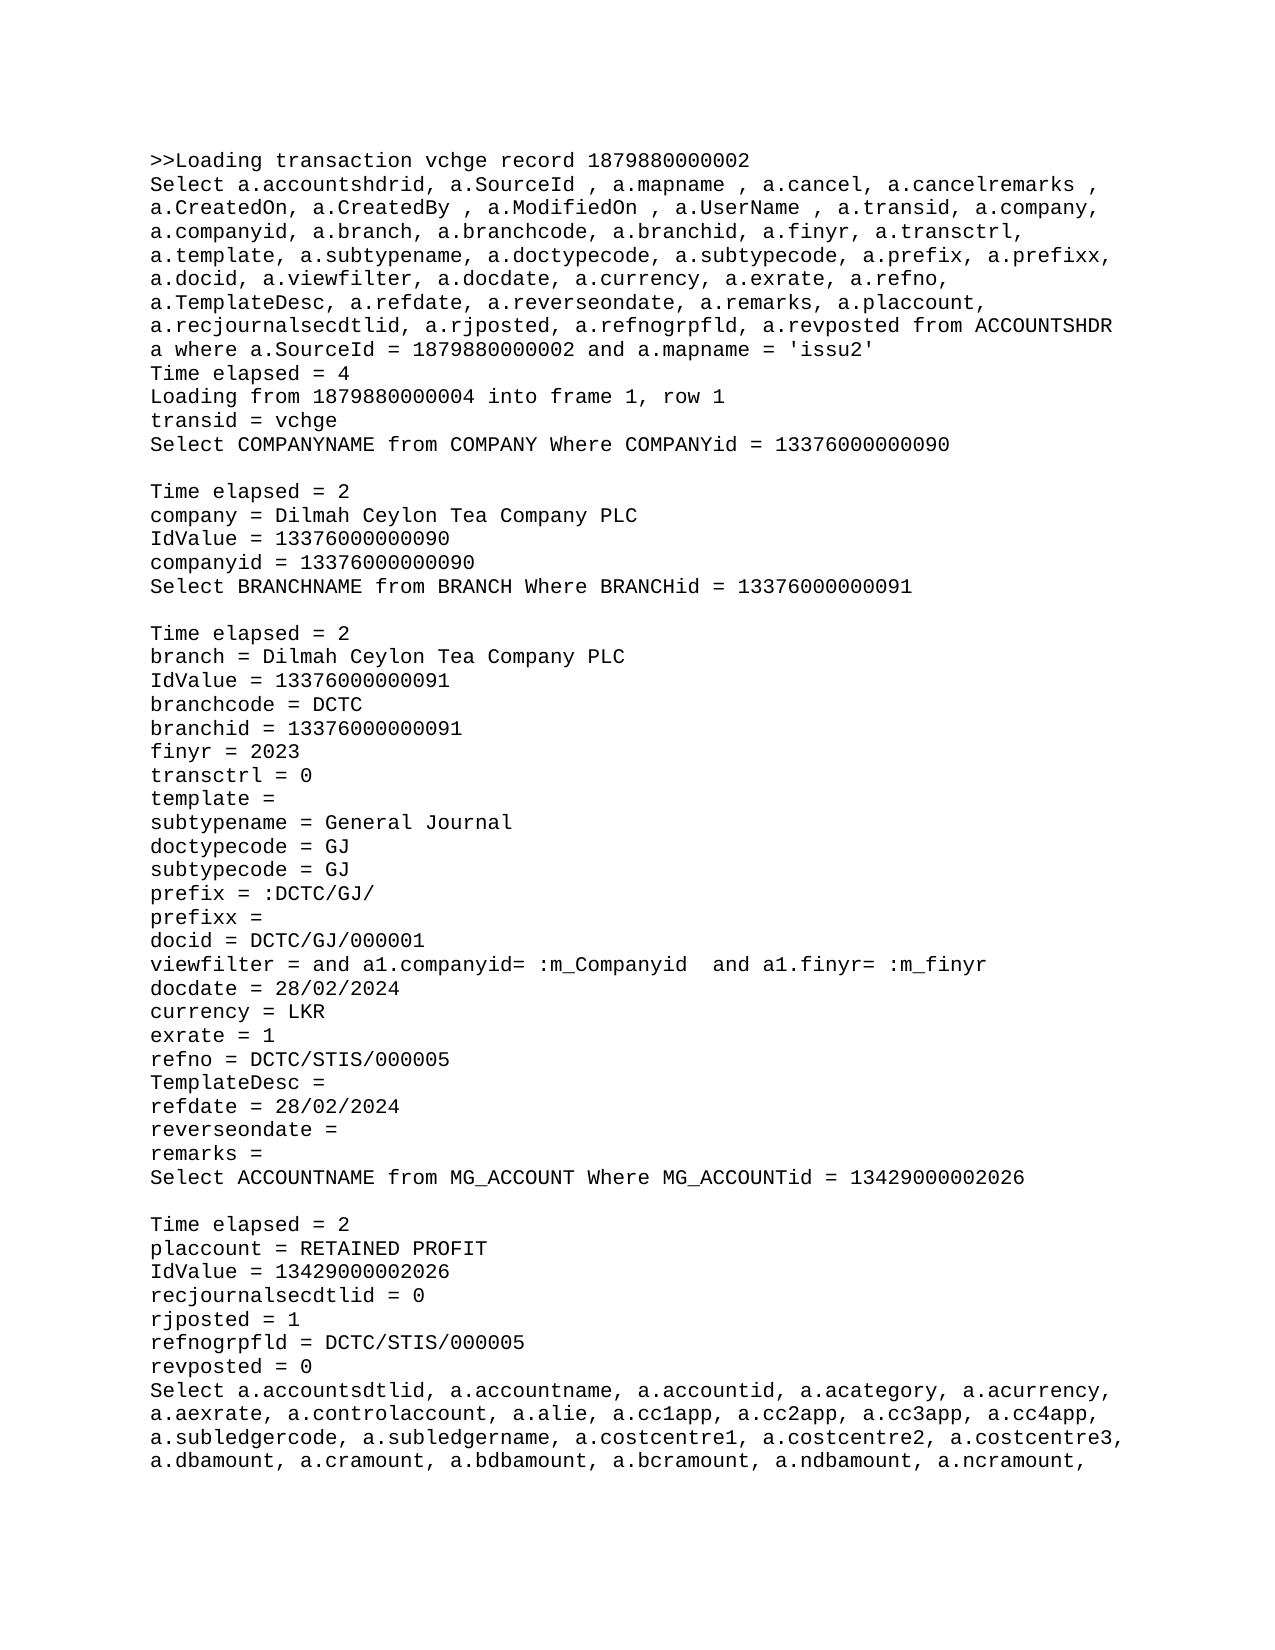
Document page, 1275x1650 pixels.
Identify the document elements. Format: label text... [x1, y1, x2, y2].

text Time elapsed = 4 [150, 363, 1125, 386]
text TemplateDesc = [150, 1072, 1125, 1096]
text subtypename = General Journal [150, 812, 1125, 836]
text exrate = 1 [150, 1025, 1125, 1048]
text remarks = [150, 1143, 1125, 1167]
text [150, 1379, 1125, 1474]
text Time elapsed = 2 [150, 623, 1125, 647]
text docdate = 28/02/2024 [150, 978, 1125, 1001]
text >>Loading transaction vchge record 1879880000002 [150, 150, 1125, 174]
text refnogrpfld = DCTC/STIS/000005 [150, 1332, 1125, 1356]
text prefixx = [150, 907, 1125, 930]
text template = [150, 788, 1125, 812]
text branchid = 13376000000091 [150, 717, 1125, 741]
text Time elapsed = 2 [150, 481, 1125, 505]
text Time elapsed = 2 [150, 1214, 1125, 1238]
text branch = Dilmah Ceylon Tea Company PLC [150, 647, 1125, 670]
text Loading from 1879880000004 into frame 1, row 1 [150, 386, 1125, 410]
text rjposted = 1 [150, 1309, 1125, 1332]
text subtypecode = GJ [150, 859, 1125, 883]
text refno = DCTC/STIS/000005 [150, 1048, 1125, 1072]
text reverseondate = [150, 1119, 1125, 1143]
text Select ACCOUNTNAME from MG_ACCOUNT Where MG_ACCOUNTid = 13429000002026 [150, 1167, 1125, 1190]
text revposted = 0 [150, 1356, 1125, 1379]
text prefix = :DCTC/GJ/ [150, 883, 1125, 907]
text IdValue = 13376000000091 [150, 670, 1125, 694]
text currency = LKR [150, 1001, 1125, 1025]
text Select a.accountshdrid, a.SourceId , a.mapname , a.cancel, a.cancelremarks , a.CreatedOn, a.CreatedBy , a.ModifiedOn , a.UserName , a.transid, a.company, a.companyid, a.branch, a.branchcode, a.branchid, a.finyr, a.transctrl, a.template, a.subtypename, a.doctypecode, a.subtypecode, a.prefix, a.prefixx, a.docid, a.viewfilter, a.docdate, a.currency, a.exrate, a.refno, a.TemplateDesc, a.refdate, a.reverseondate, a.remarks, a.placcount, a.recjournalsecdtlid, a.rjposted, a.refnogrpfld, a.revposted from ACCOUNTSHDR a where a.SourceId = 1879880000002 and a.mapname = 'issu2' [150, 174, 1125, 363]
text transid = vchge [150, 410, 1125, 434]
text company = Dilmah Ceylon Tea Company PLC [150, 505, 1125, 528]
text IdValue = 13429000002026 [150, 1261, 1125, 1285]
text IdValue = 13376000000090 [150, 528, 1125, 552]
text companyid = 13376000000090 [150, 552, 1125, 576]
text refdate = 28/02/2024 [150, 1096, 1125, 1119]
text Select COMPANYNAME from COMPANY Where COMPANYid = 13376000000090 [150, 434, 1125, 457]
text transctrl = 0 [150, 765, 1125, 788]
text doctypecode = GJ [150, 836, 1125, 859]
text recjournalsecdtlid = 0 [150, 1285, 1125, 1309]
text branchcode = DCTC [150, 694, 1125, 717]
text finyr = 2023 [150, 741, 1125, 765]
text Select BRANCHNAME from BRANCH Where BRANCHid = 13376000000091 [150, 576, 1125, 599]
text placcount = RETAINED PROFIT [150, 1238, 1125, 1261]
text docid = DCTC/GJ/000001 [150, 930, 1125, 954]
text viewfilter = and a1.companyid= :m_Companyid and a1.finyr= :m_finyr [150, 954, 1125, 978]
